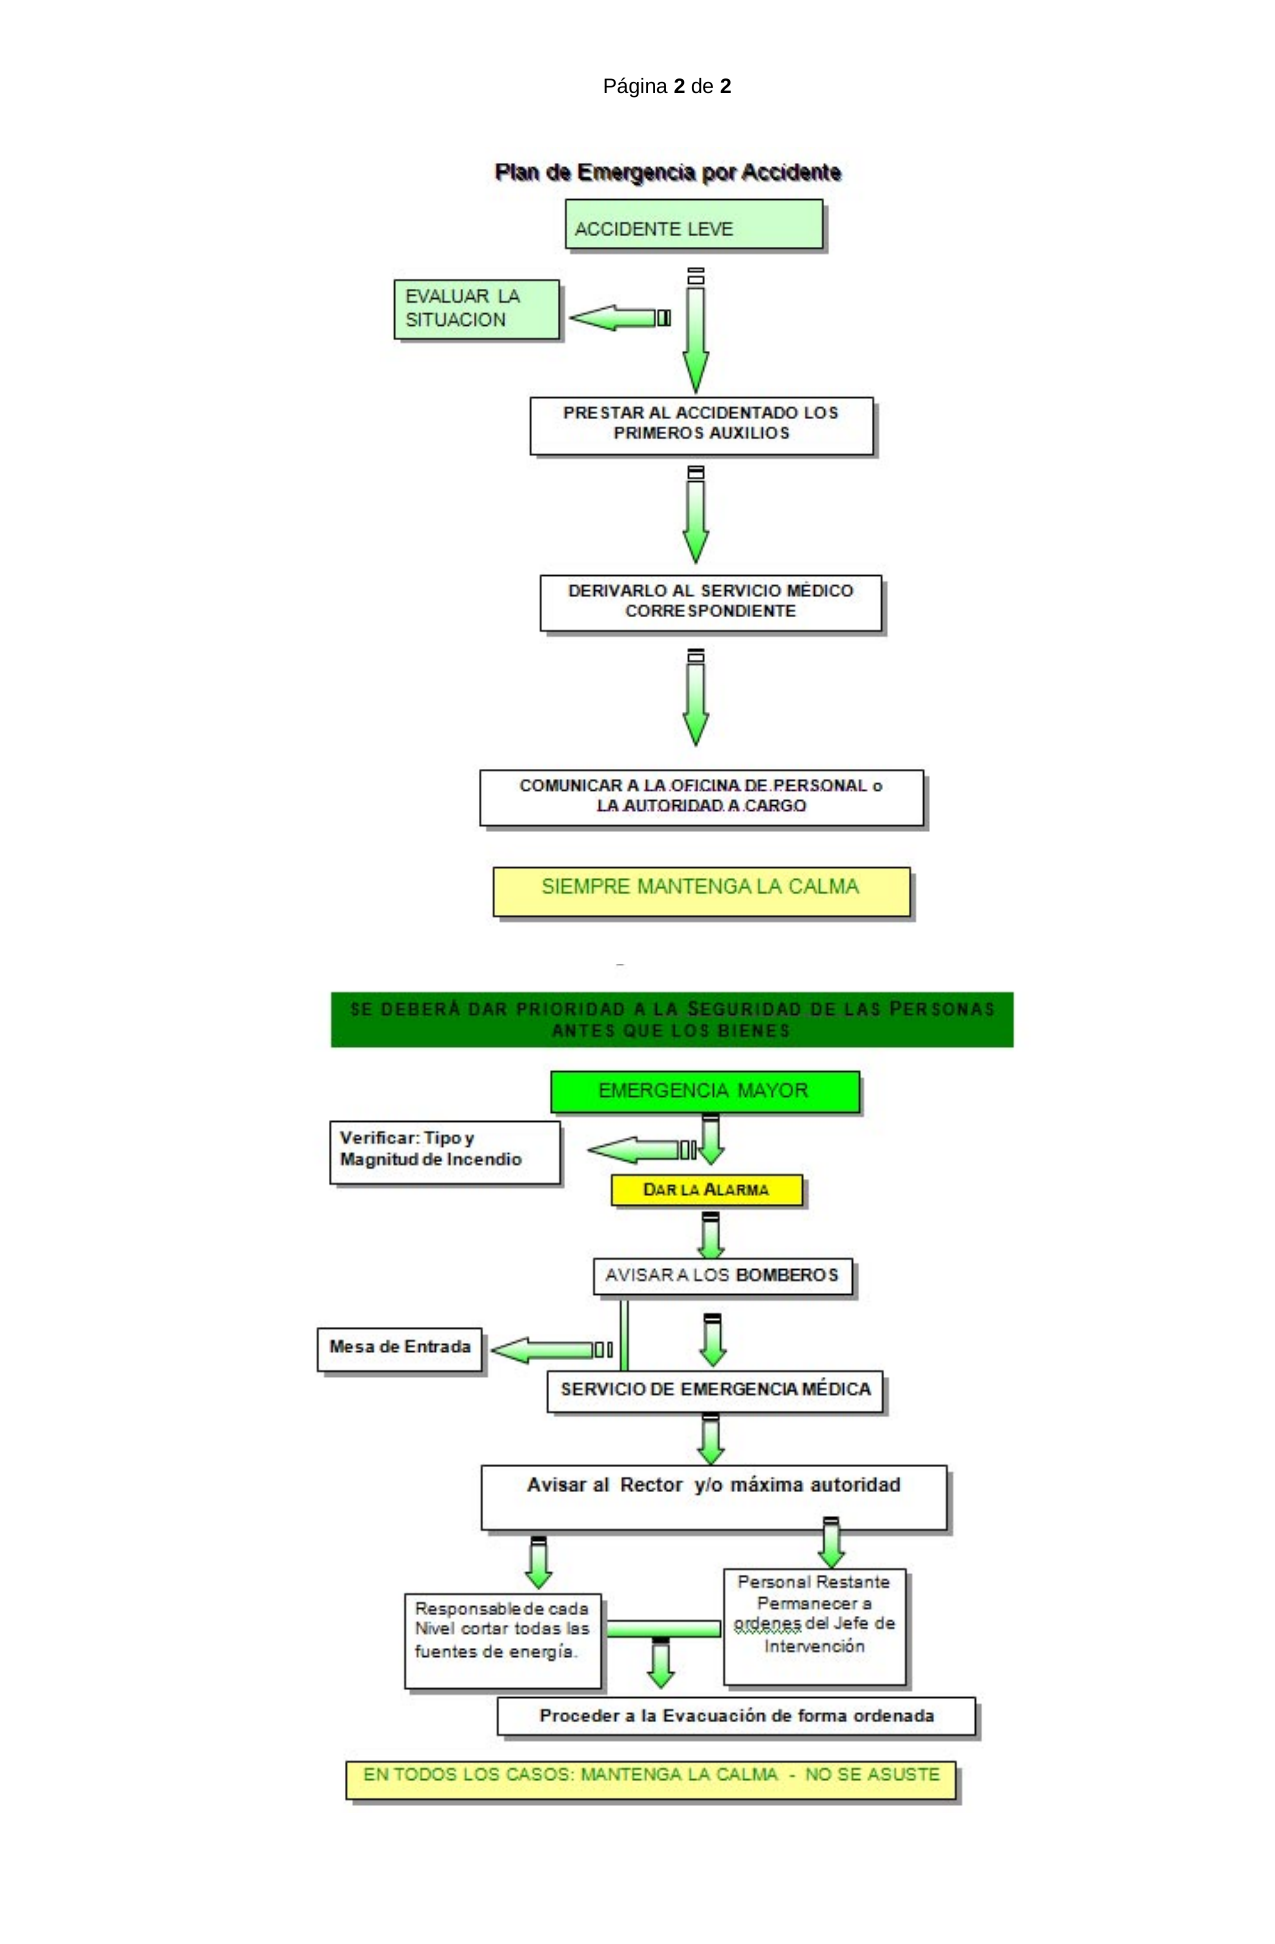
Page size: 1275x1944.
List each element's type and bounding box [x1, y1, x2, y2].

picture [379, 147, 955, 946]
picture [287, 964, 1048, 1813]
